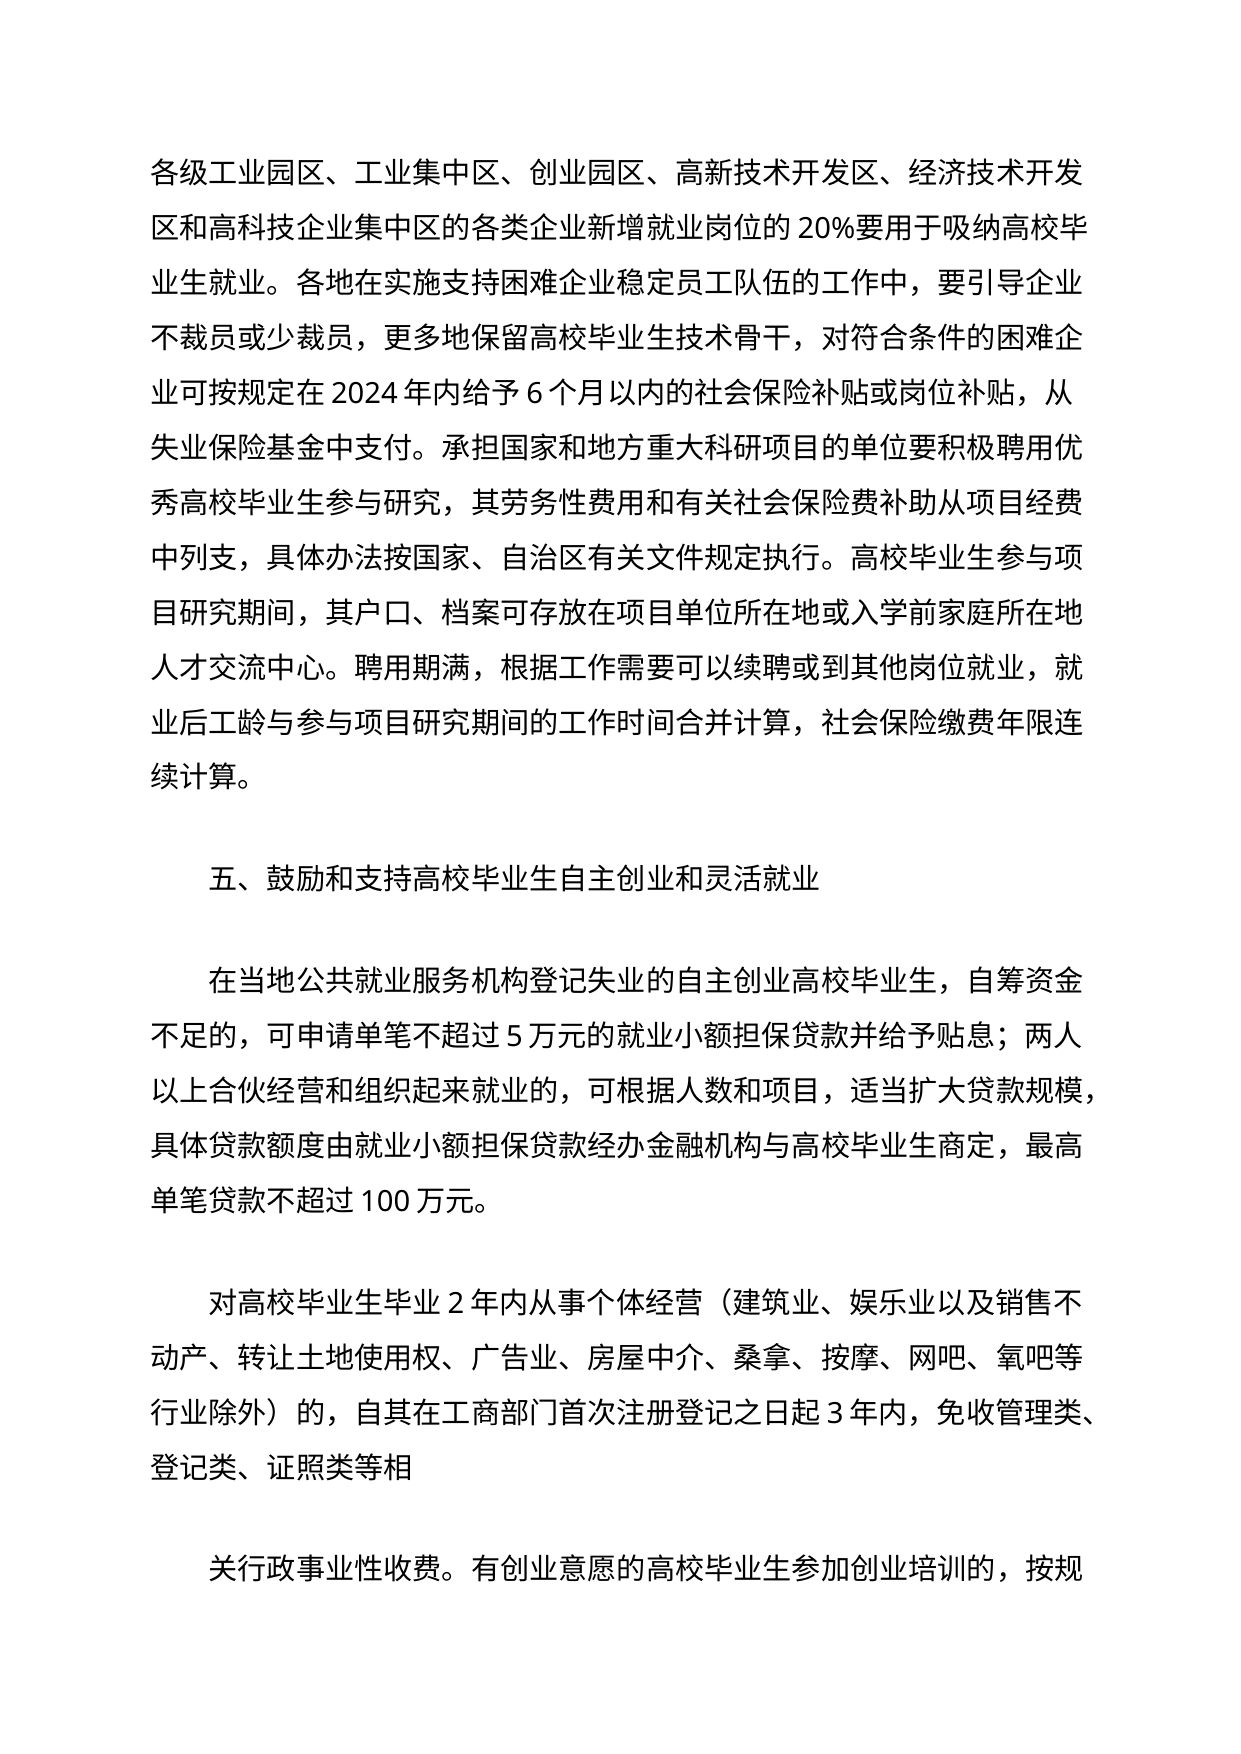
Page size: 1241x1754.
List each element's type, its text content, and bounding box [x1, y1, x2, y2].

text 在当地公共就业服务机构登记失业的自主创业高校毕业生，自筹资金不足的，可申请单笔不超过5万元的就业小额担保贷款并给予贴息；两人以上合伙经营和组织起来就业的，可根据人数和项目，适当扩大贷款规模，具体贷款额度由就业小额担保贷款经办金融机构与高校毕业生商定，最高单笔贷款不超过100万元。 [150, 958, 1090, 1220]
text 五、鼓励和支持高校毕业生自主创业和灵活就业 [150, 856, 1090, 898]
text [150, 1546, 1090, 1588]
text 对高校毕业生毕业2年内从事个体经营（建筑业、娱乐业以及销售不动产、转让土地使用权、广告业、房屋中介、桑拿、按摩、网吧、氧吧等行业除外）的，自其在工商部门首次注册登记之日起3年内，免收管理类、登记类、证照类等相 [150, 1279, 1090, 1486]
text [150, 150, 1090, 796]
